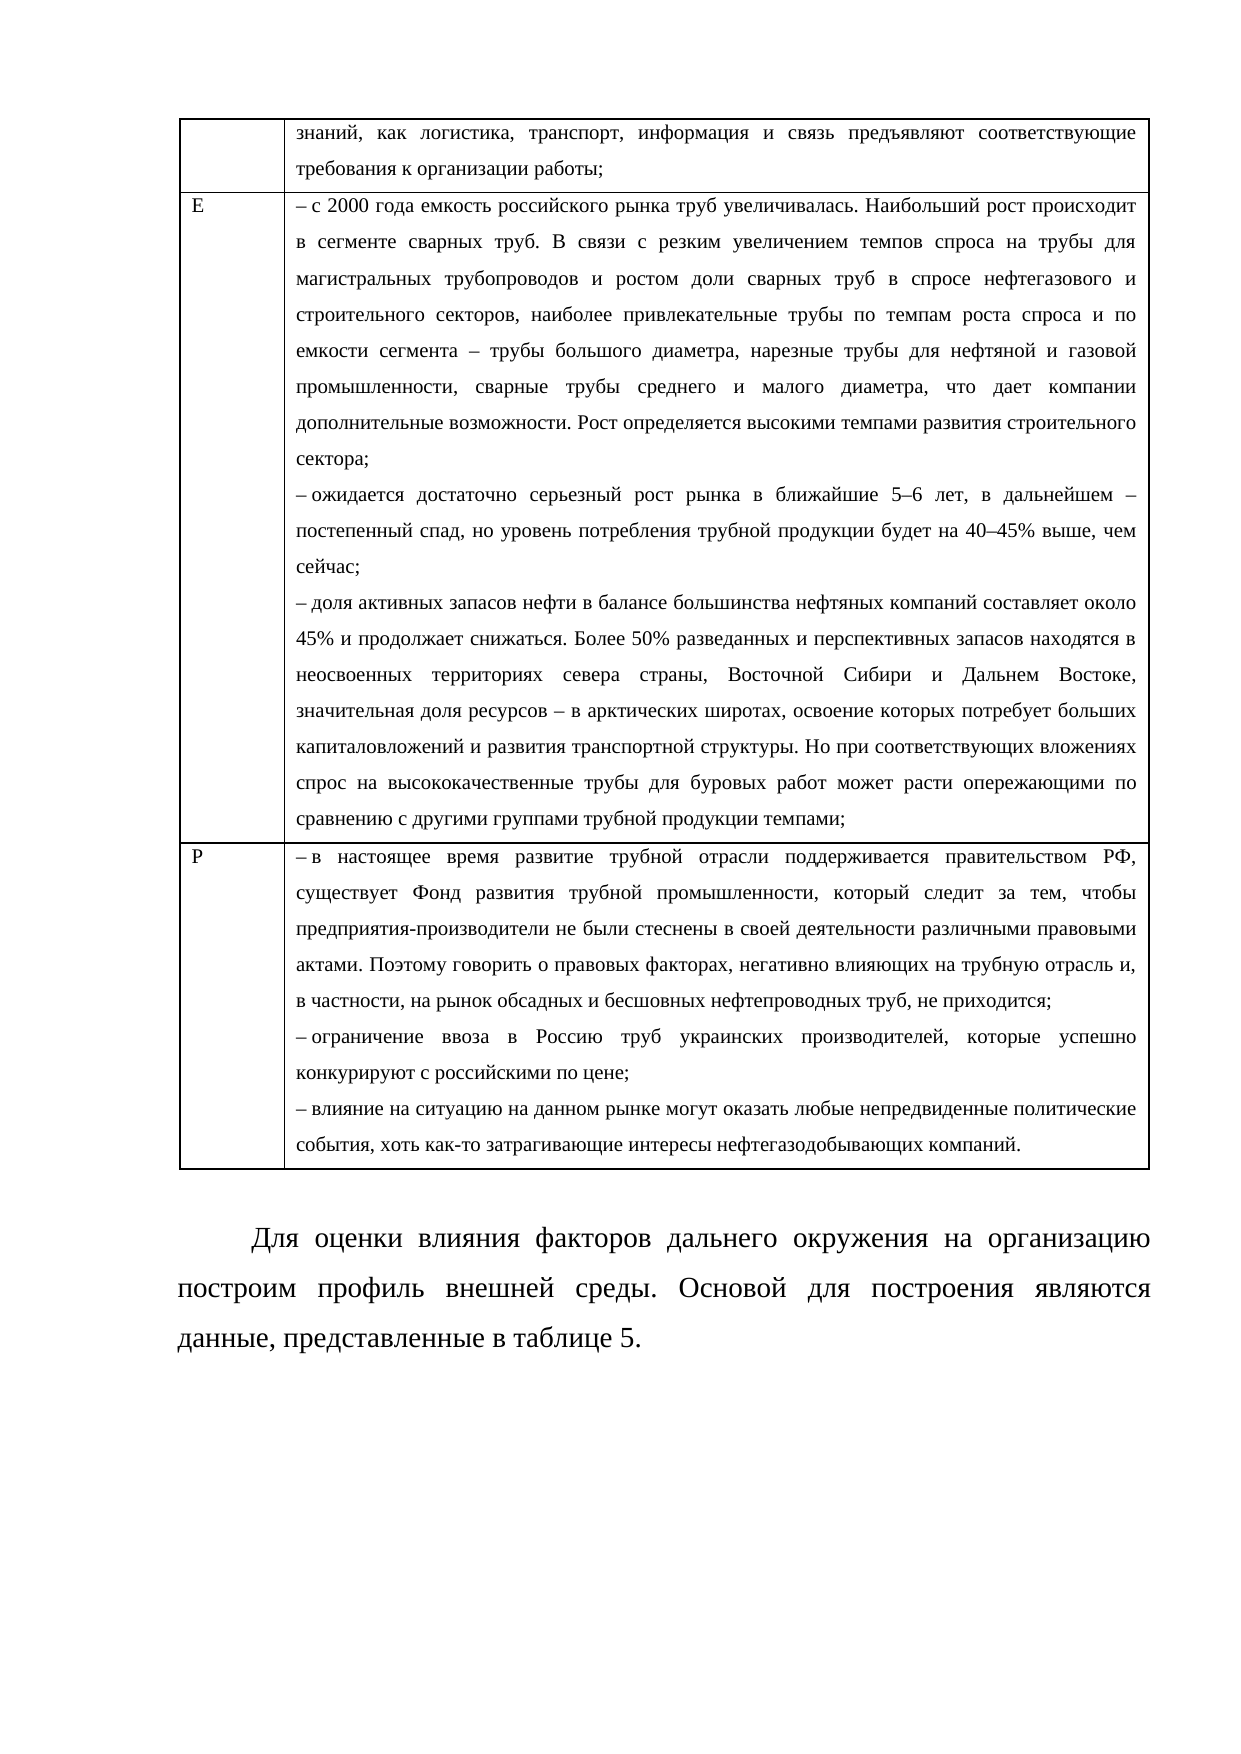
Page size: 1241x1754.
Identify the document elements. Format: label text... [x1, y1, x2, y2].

table_cell T [181, 120, 284, 192]
table_cell P [181, 844, 284, 1168]
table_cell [285, 120, 1148, 192]
table_cell – с 2000 года емкость российского рынка труб увеличивалась. Наибольший рост происходит в сегменте сварных труб. В связи с резким увеличением темпов спроса на трубы для магистральных трубопроводов и ростом доли сварных труб в спросе нефтегазового и строительного секторов, наиболее привлекательные трубы по темпам роста спроса и по емкости сегмента – трубы большого диаметра, нарезные трубы для нефтяной и газовой промышленности, сварные трубы среднего и малого диаметра, что дает компании дополнительные возможности. Рост определяется высокими темпами развития строительного сектора; – ожидается достаточно серьезный рост рынка в ближайшие 5–6 лет, в дальнейшем – постепенный спад, но уровень потребления трубной продукции будет на 40–45% выше, чем сейчас; – доля активных запасов нефти в балансе большинства нефтяных компаний составляет около 45% и продолжает снижаться. Более 50% разведанных и перспективных запасов находятся в неосвоенных территориях севера страны, Восточной Сибири и Дальнем Востоке, значительная доля ресурсов – в арктических широтах, освоение которых потребует больших капиталовложений и развития транспортной структуры. Но при соответствующих вложениях спрос на высококачественные трубы для буровых работ может расти опережающими по сравнению с другими группами трубной продукции темпами; [285, 193, 1148, 842]
text Для оценки влияния факторов дальнего окружения на организацию построим профиль внешней среды. Основой для построения являются данные, представленные в таблице 5. [177, 1220, 1152, 1354]
table_cell E [181, 193, 284, 842]
table_cell – в настоящее время развитие трубной отрасли поддерживается правительством РФ, существует Фонд развития трубной промышленности, который следит за тем, чтобы предприятия-производители не были стеснены в своей деятельности различными правовыми актами. Поэтому говорить о правовых факторах, негативно влияющих на трубную отрасль и, в частности, на рынок обсадных и бесшовных нефтепроводных труб, не приходится; – ограничение ввоза в Россию труб украинских производителей, которые успешно конкурируют с российскими по цене; – влияние на ситуацию на данном рынке могут оказать любые непредвиденные политические события, хоть как-то затрагивающие интересы нефтегазодобывающих компаний. [285, 844, 1148, 1168]
